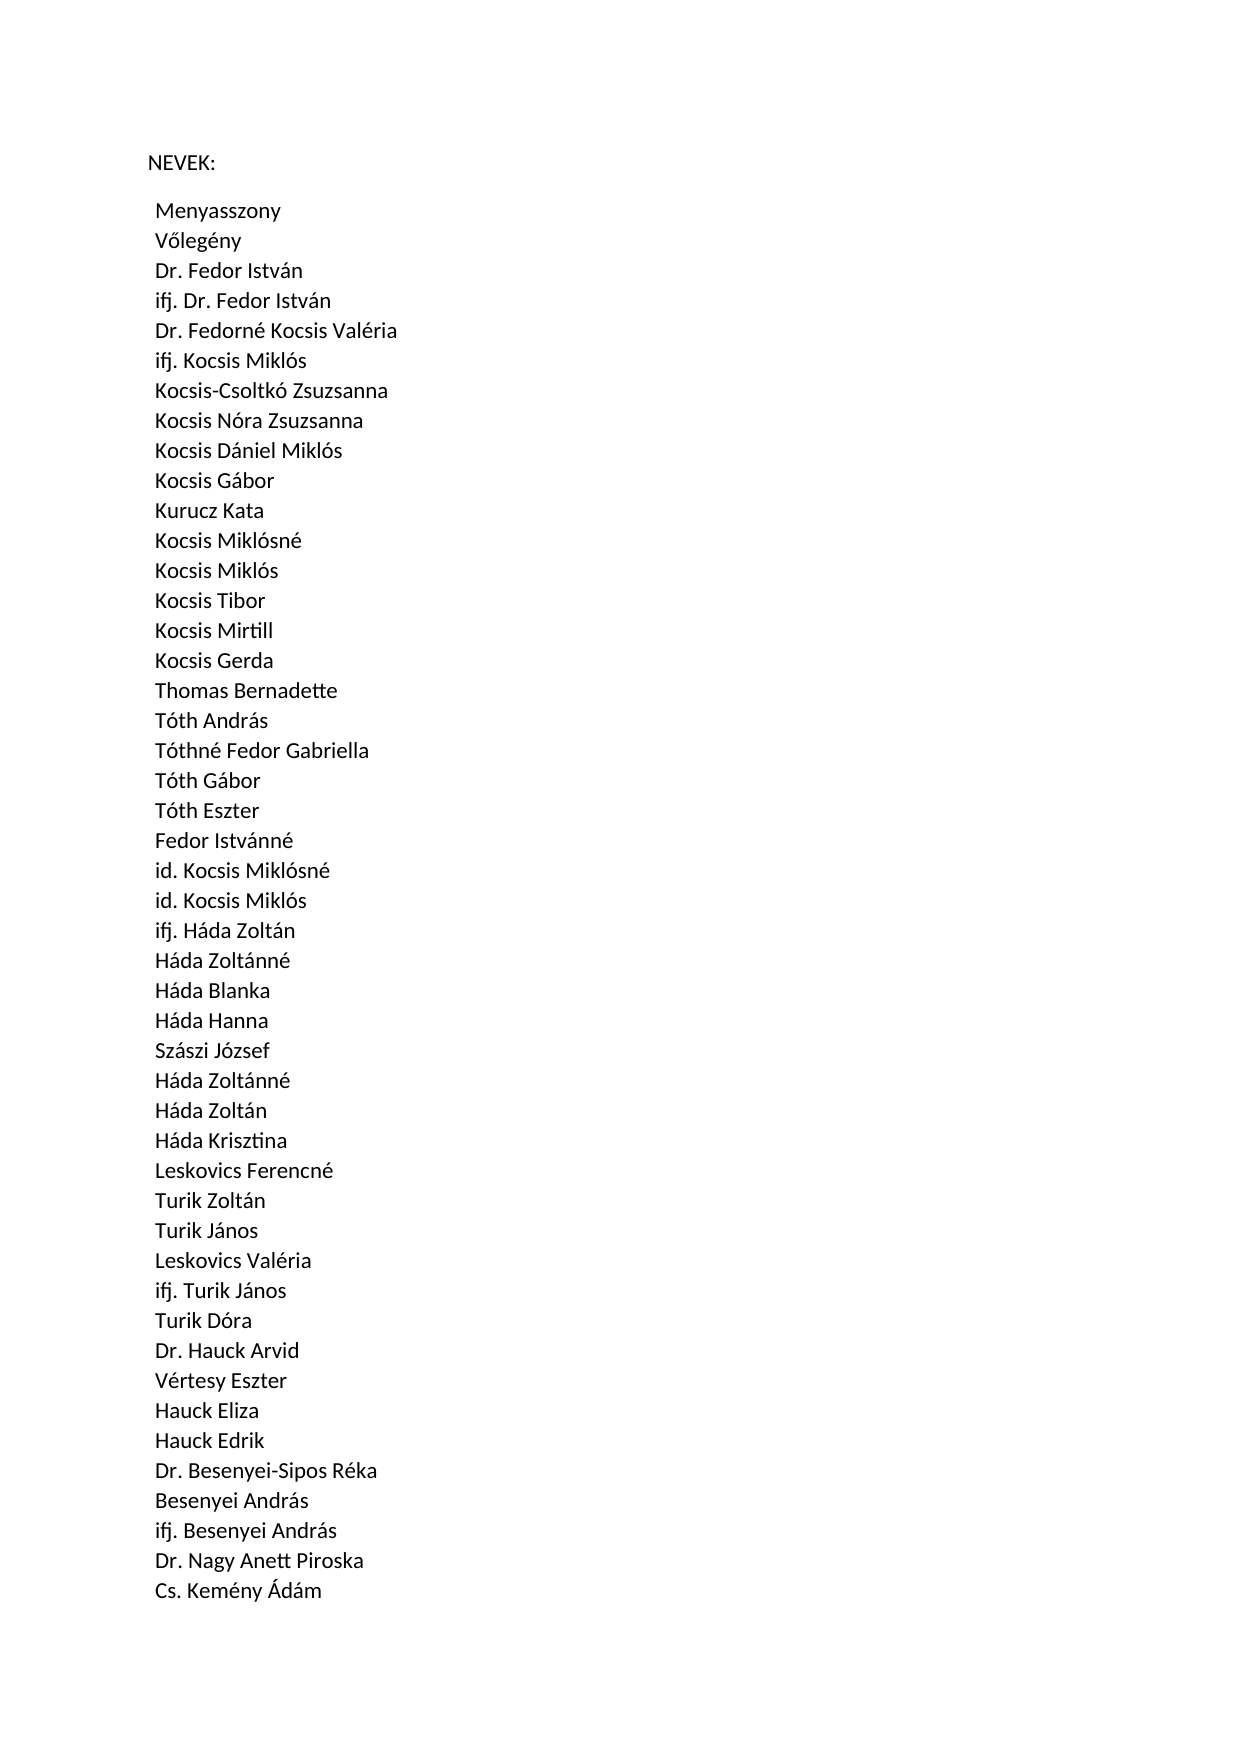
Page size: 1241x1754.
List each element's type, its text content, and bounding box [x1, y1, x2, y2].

table_cell Háda Zoltánné [148, 945, 418, 974]
table_cell Háda Hanna [148, 1005, 418, 1034]
table_cell Dr. Hauck Arvid [148, 1335, 418, 1364]
table_cell Kocsis-Csoltkó Zsuzsanna [148, 375, 418, 404]
table_cell Kocsis Gábor [148, 465, 418, 494]
table_cell Háda Krisztina [148, 1125, 418, 1154]
table_cell Turik János [148, 1215, 418, 1244]
table_cell ifj. Kocsis Miklós [148, 345, 418, 374]
table_cell Szászi József [148, 1035, 418, 1064]
table_cell Tóth Eszter [148, 795, 418, 824]
table_cell Besenyei András [148, 1485, 418, 1514]
table_cell Fedor Istvánné [148, 825, 418, 854]
table_cell id. Kocsis Miklósné [148, 855, 418, 884]
table_cell Kocsis Gerda [148, 645, 418, 674]
table_cell Kocsis Tibor [148, 585, 418, 614]
table_cell Kocsis Miklósné [148, 525, 418, 554]
table_cell Dr. Fedor István [148, 255, 418, 284]
table_cell Háda Zoltán [148, 1095, 418, 1124]
table_cell Dr. Fedorné Kocsis Valéria [148, 315, 418, 344]
table_cell Háda Zoltánné [148, 1065, 418, 1094]
table_cell Leskovics Ferencné [148, 1155, 418, 1184]
table_cell Vőlegény [148, 225, 418, 254]
table_cell Tóth András [148, 705, 418, 734]
table_cell ifj. Besenyei András [148, 1515, 418, 1544]
table_cell Thomas Bernadette [148, 675, 418, 704]
table_cell Dr. Besenyei-Sipos Réka [148, 1455, 418, 1484]
table_cell Tóth Gábor [148, 765, 418, 794]
table_cell Kocsis Mirtill [148, 615, 418, 644]
table_cell Kocsis Miklós [148, 555, 418, 584]
table_cell Kocsis Dániel Miklós [148, 435, 418, 464]
table_cell Kocsis Nóra Zsuzsanna [148, 405, 418, 434]
table_cell Turik Zoltán [148, 1185, 418, 1214]
table_cell Kurucz Kata [148, 495, 418, 524]
table_cell ifj. Turik János [148, 1275, 418, 1304]
text NEVEK: [148, 148, 1093, 176]
table_cell Vértesy Eszter [148, 1365, 418, 1394]
table_cell ifj. Dr. Fedor István [148, 285, 418, 314]
table_cell Cs. Kemény Ádám [148, 1575, 418, 1604]
table_cell Hauck Eliza [148, 1395, 418, 1424]
table_cell id. Kocsis Miklós [148, 885, 418, 914]
table_cell Hauck Edrik [148, 1425, 418, 1454]
table_cell Háda Blanka [148, 975, 418, 1004]
table_cell Leskovics Valéria [148, 1245, 418, 1274]
table_cell Turik Dóra [148, 1305, 418, 1334]
table_cell ifj. Háda Zoltán [148, 915, 418, 944]
table_cell Dr. Nagy Anett Piroska [148, 1545, 418, 1574]
table_cell Tóthné Fedor Gabriella [148, 735, 418, 764]
table_header Menyasszony [148, 195, 418, 224]
